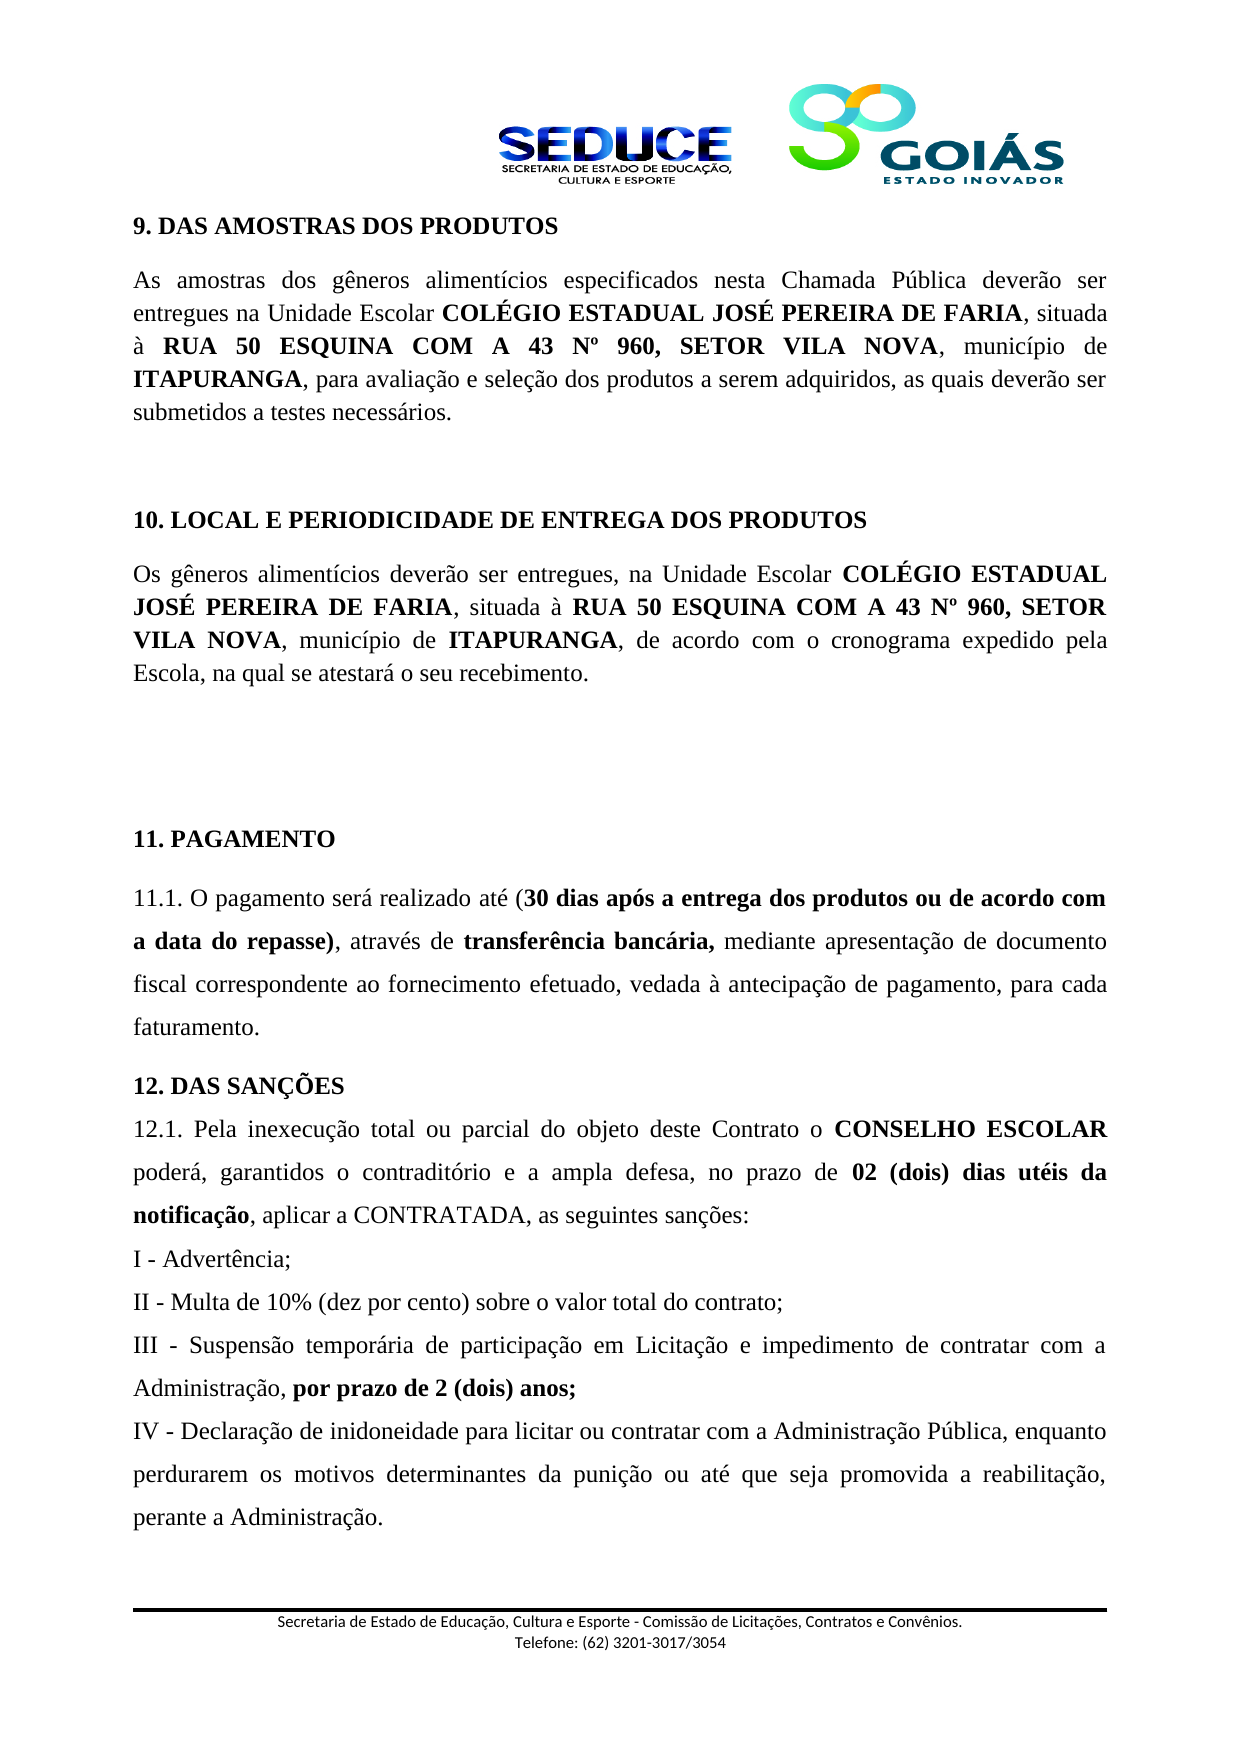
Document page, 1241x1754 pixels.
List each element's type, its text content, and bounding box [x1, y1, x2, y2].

text III - Suspensão temporária de participação em Licitação e impedimento de contratar com a Administração, por prazo de 2 (dois) anos; [133, 1330, 1107, 1402]
picture [477, 73, 1108, 212]
text 9. DAS AMOSTRAS DOS PRODUTOS [133, 211, 1013, 240]
text 11. PAGAMENTO [133, 824, 1107, 853]
text IV - Declaração de inidoneidade para licitar ou contratar com a Administração Pública, enquanto perdurarem os motivos determinantes da punição ou até que seja promovida a reabilitação, perante a Administração. [133, 1416, 1107, 1531]
text 12. DAS SANÇÕES [133, 1071, 1107, 1100]
text Os gêneros alimentícios deverão ser entregues, na Unidade Escolar COLÉGIO ESTADUAL JOSÉ PEREIRA DE FARIA, situada à RUA 50 ESQUINA COM A 43 Nº 960, SETOR VILA NOVA, município de ITAPURANGA, de acordo com o cronograma expedido pela Escola, na qual se atestará o seu recebimento. [133, 559, 1107, 687]
text 11.1. O pagamento será realizado até (30 dias após a entrega dos produtos ou de acordo com a data do repasse), através de transferência bancária, mediante apresentação de documento fiscal correspondente ao fornecimento efetuado, vedada à antecipação de pagamento, para cada faturamento. [133, 883, 1107, 1041]
text I - Advertência; [133, 1244, 1107, 1272]
text 10. LOCAL E PERIODICIDADE DE ENTREGA DOS PRODUTOS [133, 505, 1103, 534]
text II - Multa de 10% (dez por cento) sobre o valor total do contrato; [133, 1287, 1107, 1316]
text As amostras dos gêneros alimentícios especificados nesta Chamada Pública deverão ser entregues na Unidade Escolar COLÉGIO ESTADUAL JOSÉ PEREIRA DE FARIA, situada à RUA 50 ESQUINA COM A 43 Nº 960, SETOR VILA NOVA, município de ITAPURANGA, para avaliação e seleção dos produtos a serem adquiridos, as quais deverão ser submetidos a testes necessários. [133, 265, 1107, 426]
text 12.1. Pela inexecução total ou parcial do objeto deste Contrato o CONSELHO ESCOLAR poderá, garantidos o contraditório e a ampla defesa, no prazo de 02 (dois) dias utéis da notificação, aplicar a CONTRATADA, as seguintes sanções: [133, 1114, 1107, 1229]
